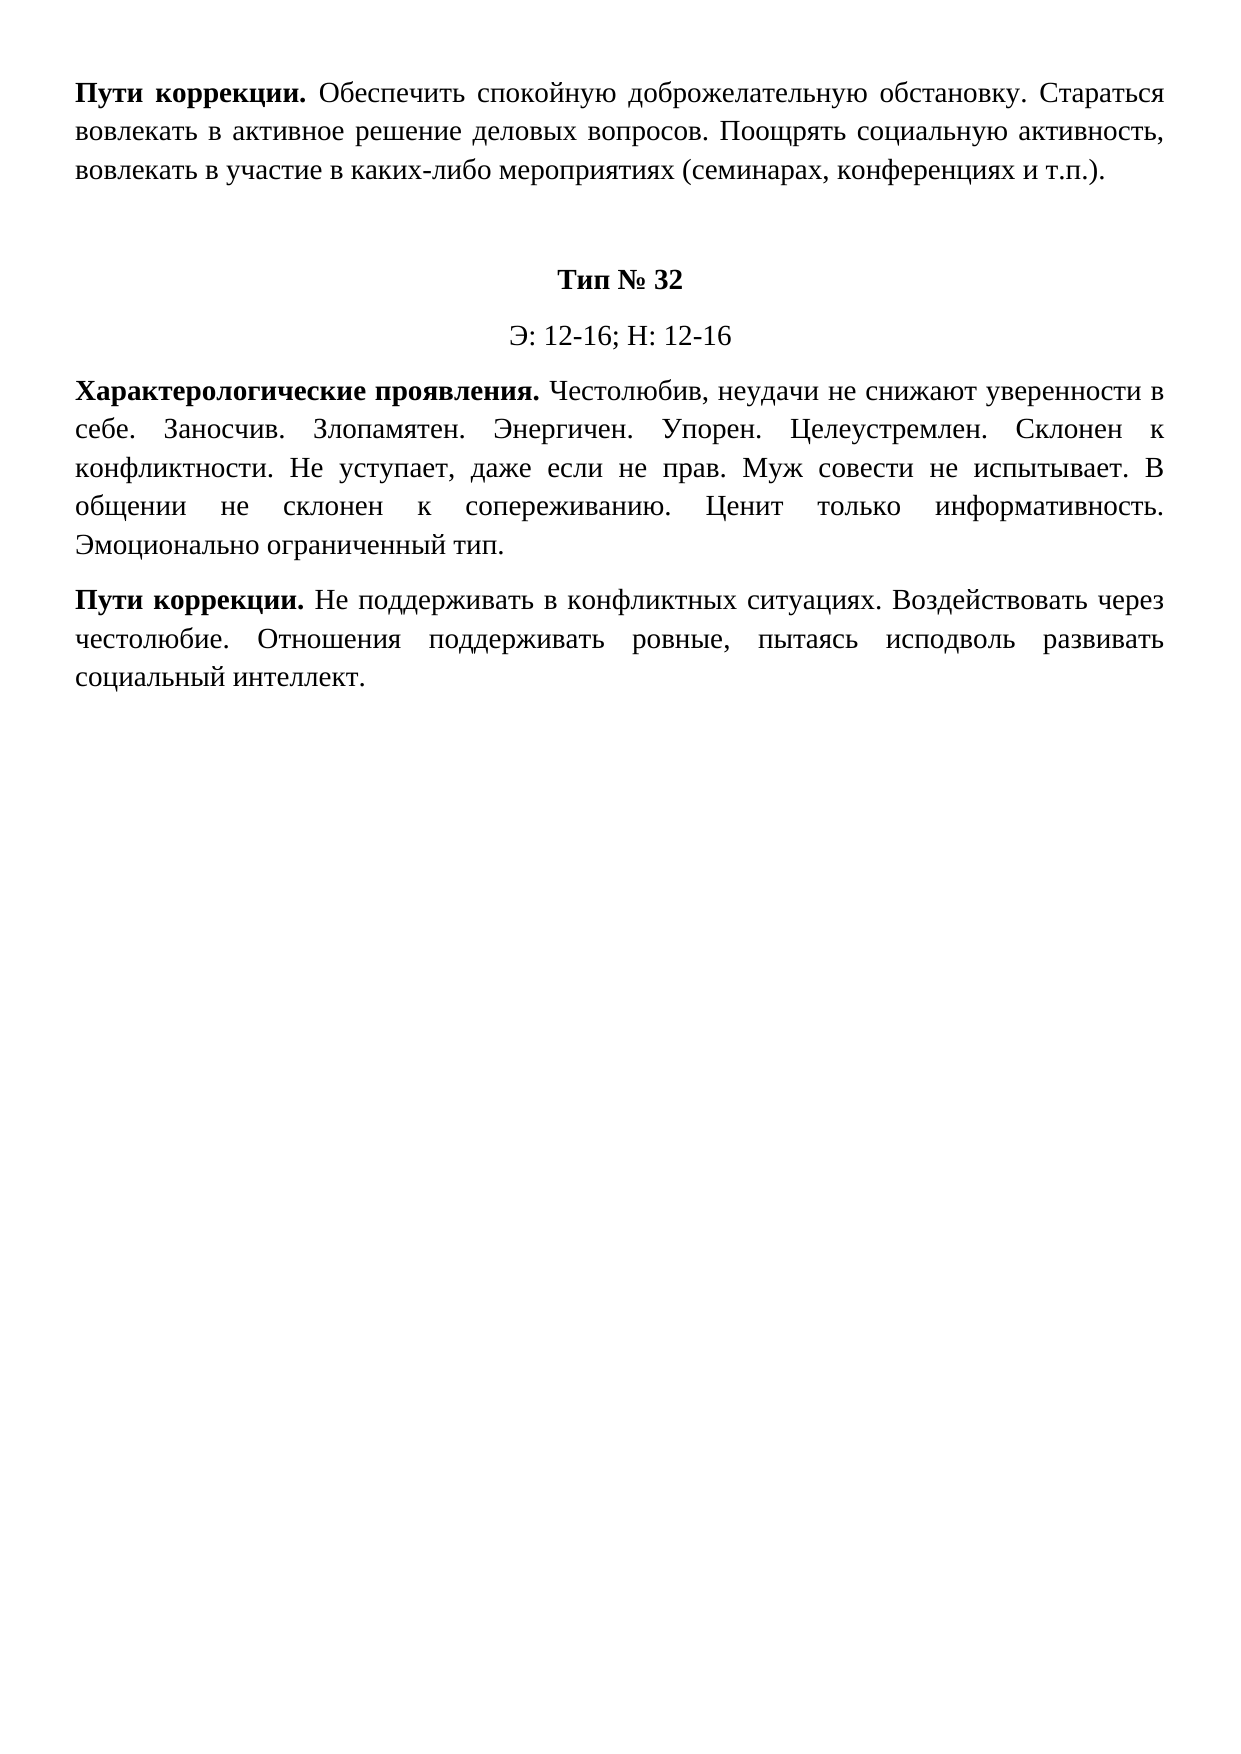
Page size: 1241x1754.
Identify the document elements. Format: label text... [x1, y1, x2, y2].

text Пути коррекции. Не поддерживать в конфликтных ситуациях. Воздействовать через честолюбие. Отношения поддерживать ровные, пытаясь исподволь развивать социальный интеллект. [75, 582, 1165, 693]
text Пути коррекции. Обеспечить спокойную доброжелательную обстановку. Стараться вовлекать в активное решение деловых вопросов. Поощрять социальную активность, вовлекать в участие в каких-либо мероприятиях (семинарах, конференциях и т.п.). [75, 75, 1165, 186]
text Тип № 32 [75, 262, 1165, 296]
text Э: 12-16; Н: 12-16 [75, 318, 1165, 351]
text Характерологические проявления. Честолюбив, неудачи не снижают уверенности в себе. Заносчив. Злопамятен. Энергичен. Упорен. Целеустремлен. Склонен к конфликтности. Не уступает, даже если не прав. Муж совести не испытывает. В общении не склонен к сопереживанию. Ценит только информативность. Эмоционально ограниченный тип. [75, 373, 1165, 561]
